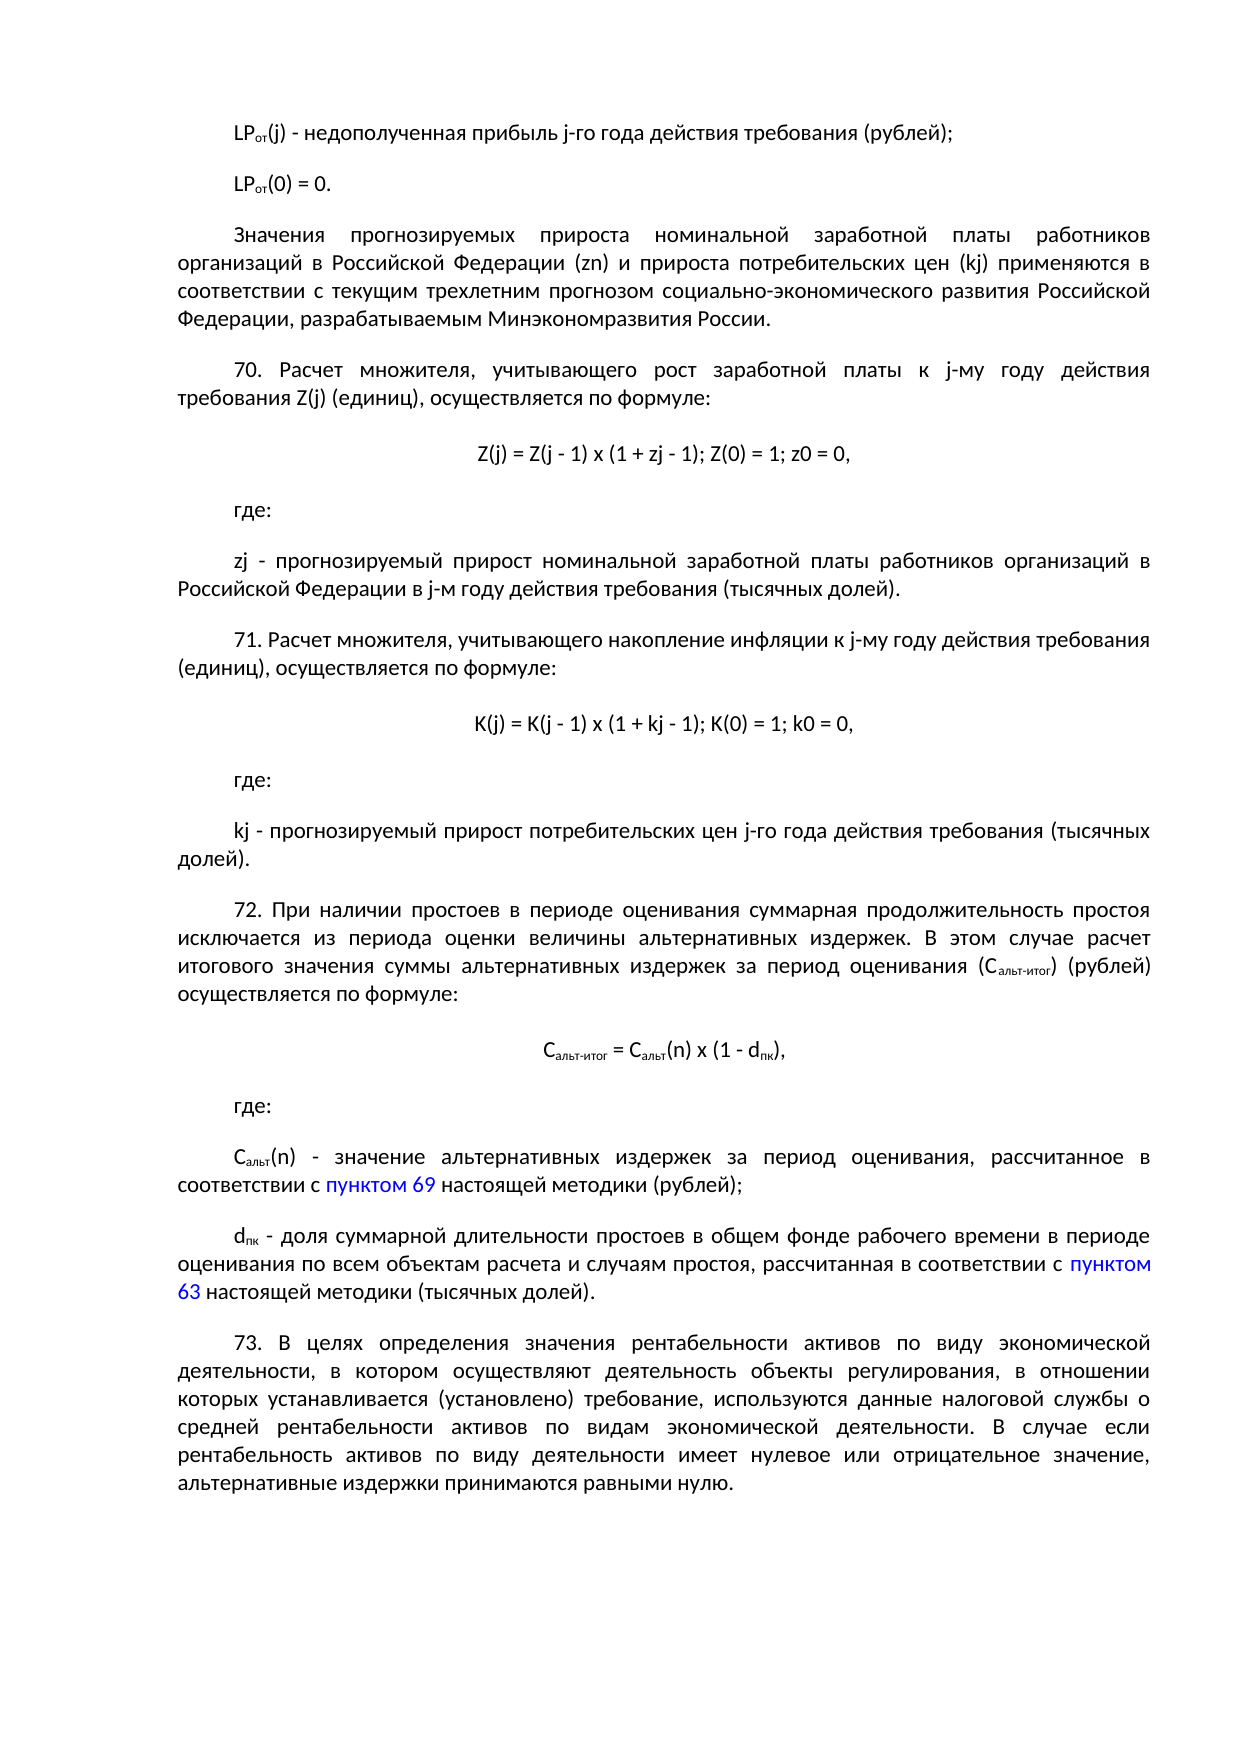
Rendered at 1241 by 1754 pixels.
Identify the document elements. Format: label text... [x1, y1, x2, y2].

text где: [177, 1091, 1152, 1119]
text где: [177, 765, 1152, 793]
text 70. Расчет множителя, учитывающего рост заработной платы к j-му году действия требования Z(j) (единиц), осуществляется по формуле: [177, 355, 1152, 411]
text Значения прогнозируемых прироста номинальной заработной платы работников организаций в Российской Федерации (zn) и прироста потребительских цен (kj) применяются в соответствии с текущим трехлетним прогнозом социально-экономического развития Российской Федерации, разрабатываемым Минэкономразвития России. [177, 220, 1152, 332]
text kj - прогнозируемый прирост потребительских цен j-го года действия требования (тысячных долей). [177, 816, 1152, 872]
text 72. При наличии простоев в периоде оценивания суммарная продолжительность простоя исключается из периода оценки величины альтернативных издержек. В этом случае расчет итогового значения суммы альтернативных издержек за период оценивания (Cальт-итог) (рублей) осуществляется по формуле: [177, 895, 1152, 1007]
text LPот(j) - недополученная прибыль j-го года действия требования (рублей); [177, 118, 1152, 146]
text LPот(0) = 0. [177, 169, 1152, 197]
text 73. В целях определения значения рентабельности активов по виду экономической деятельности, в котором осуществляют деятельность объекты регулирования, в отношении которых устанавливается (установлено) требование, используются данные налоговой службы о средней рентабельности активов по видам экономической деятельности. В случае если рентабельность активов по виду деятельности имеет нулевое или отрицательное значение, альтернативные издержки принимаются равными нулю. [177, 1328, 1152, 1496]
text где: [177, 495, 1152, 523]
text Z(j) = Z(j - 1) x (1 + zj - 1); Z(0) = 1; z0 = 0, [177, 439, 1152, 467]
text zj - прогнозируемый прирост номинальной заработной платы работников организаций в Российской Федерации в j-м году действия требования (тысячных долей). [177, 546, 1152, 602]
text Cальт(n) - значение альтернативных издержек за период оценивания, рассчитанное в соответствии с пунктом 69 настоящей методики (рублей); [177, 1142, 1152, 1198]
text K(j) = K(j - 1) x (1 + kj - 1); K(0) = 1; k0 = 0, [177, 709, 1152, 737]
text dпк - доля суммарной длительности простоев в общем фонде рабочего времени в периоде оценивания по всем объектам расчета и случаям простоя, рассчитанная в соответствии с пунктом 63 настоящей методики (тысячных долей). [177, 1221, 1152, 1305]
text 71. Расчет множителя, учитывающего накопление инфляции к j-му году действия требования (единиц), осуществляется по формуле: [177, 625, 1152, 681]
text Cальт-итог = Cальт(n) x (1 - dпк), [177, 1035, 1152, 1063]
